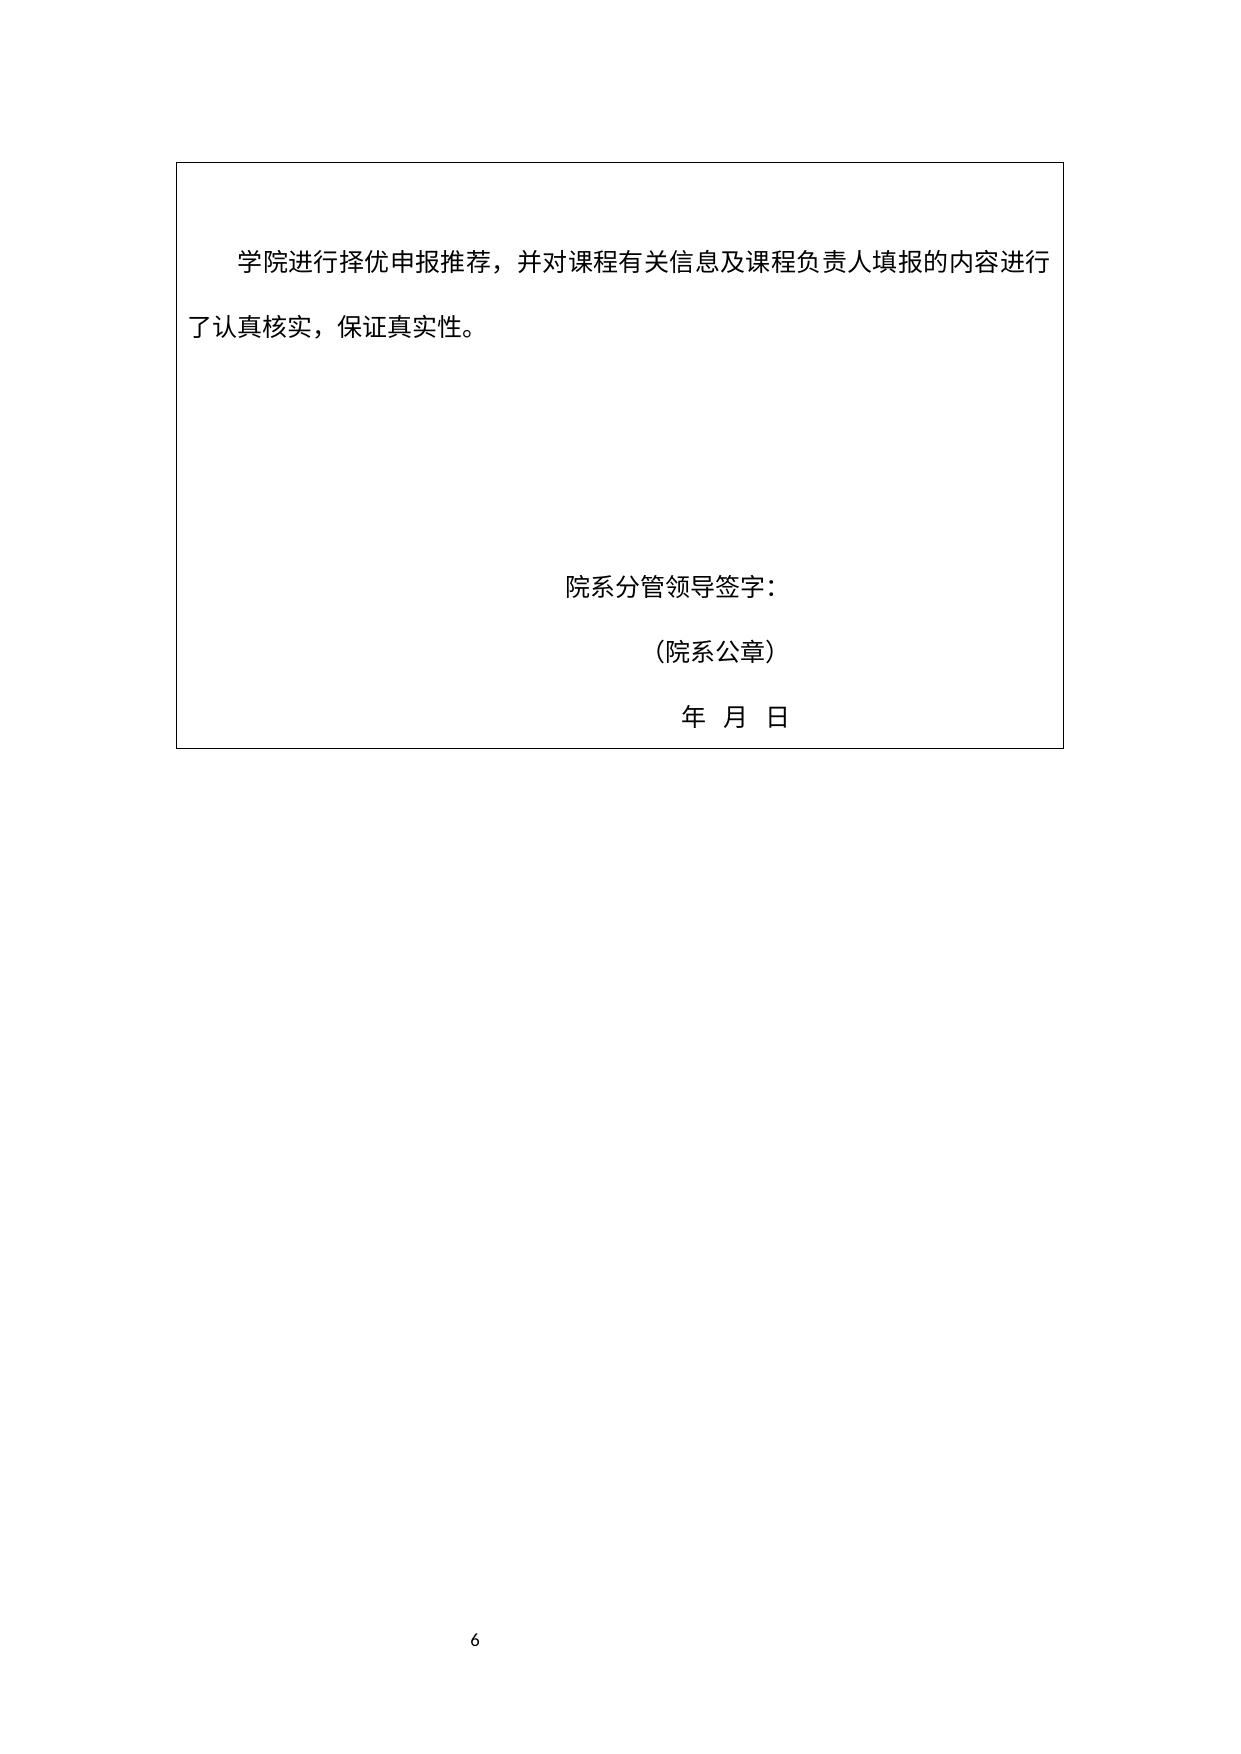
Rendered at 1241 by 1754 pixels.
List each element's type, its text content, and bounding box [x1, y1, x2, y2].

table_header 学院进行择优申报推荐，并对课程有关信息及课程负责人填报的内容进行了认真核实，保证真实性。 院系分管领导签字： （院系公章） 年 月 日 [177, 163, 1063, 748]
